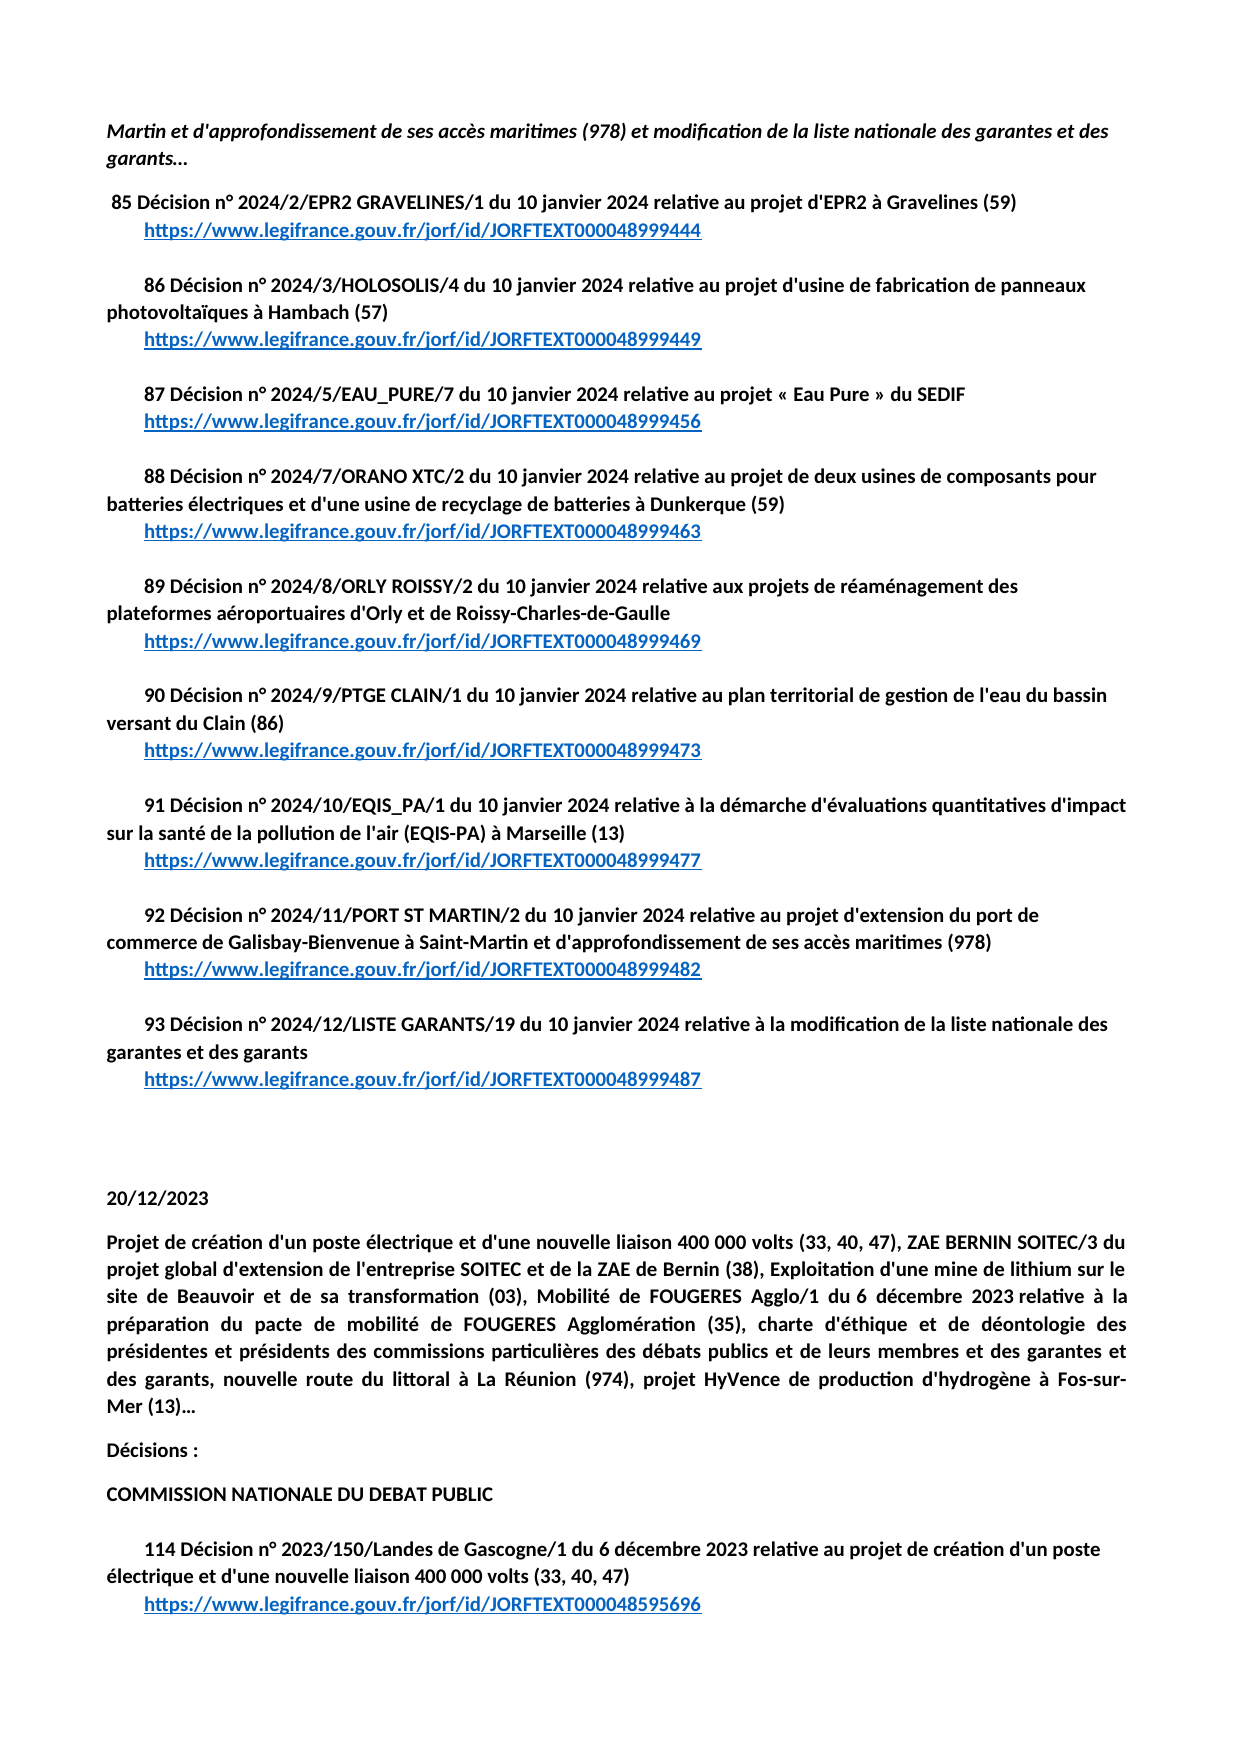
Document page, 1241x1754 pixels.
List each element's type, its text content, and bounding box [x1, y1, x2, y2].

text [106, 1481, 1128, 1616]
text 20/12/2023 [106, 1185, 1128, 1210]
text Projet de création d'un poste électrique et d'une nouvelle liaison 400 000 volts (33, 40, 47), ZAE BERNIN SOITEC/3 du projet global d'extension de l'entreprise SOITEC et de la ZAE de Bernin (38), Exploitation d'une mine de lithium sur le site de Beauvoir et de sa transformation (03), Mobilité de FOUGERES Agglo/1 du 6 décembre 2023 relative à la préparation du pacte de mobilité de FOUGERES Agglomération (35), charte d'éthique et de déontologie des présidentes et présidents des commissions particulières des débats publics et de leurs membres et des garantes et des garants, nouvelle route du littoral à La Réunion (974), projet HyVence de production d'hydrogène à Fos-sur-Mer (13)… [106, 1229, 1128, 1419]
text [106, 118, 1128, 171]
text 85 Décision n° 2024/2/EPR2 GRAVELINES/1 du 10 janvier 2024 relative au projet d'EPR2 à Gravelines (59) https://www.legifrance.gouv.fr/jorf/id/JORFTEXT000048999444 86 Décision n° 2024/3/HOLOSOLIS/4 du 10 janvier 2024 relative au projet d'usine de fabrication de panneaux photovoltaïques à Hambach (57) https://www.legifrance.gouv.fr/jorf/id/JORFTEXT000048999449 87 Décision n° 2024/5/EAU_PURE/7 du 10 janvier 2024 relative au projet « Eau Pure » du SEDIF https://www.legifrance.gouv.fr/jorf/id/JORFTEXT000048999456 88 Décision n° 2024/7/ORANO XTC/2 du 10 janvier 2024 relative au projet de deux usines de composants pour batteries électriques et d'une usine de recyclage de batteries à Dunkerque (59) https://www.legifrance.gouv.fr/jorf/id/JORFTEXT000048999463 89 Décision n° 2024/8/ORLY ROISSY/2 du 10 janvier 2024 relative aux projets de réaménagement des plateformes aéroportuaires d'Orly et de Roissy-Charles-de-Gaulle https://www.legifrance.gouv.fr/jorf/id/JORFTEXT000048999469 90 Décision n° 2024/9/PTGE CLAIN/1 du 10 janvier 2024 relative au plan territorial de gestion de l'eau du bassin versant du Clain (86) https://www.legifrance.gouv.fr/jorf/id/JORFTEXT000048999473 91 Décision n° 2024/10/EQIS_PA/1 du 10 janvier 2024 relative à la démarche d'évaluations quantitatives d'impact sur la santé de la pollution de l'air (EQIS-PA) à Marseille (13) https://www.legifrance.gouv.fr/jorf/id/JORFTEXT000048999477 92 Décision n° 2024/11/PORT ST MARTIN/2 du 10 janvier 2024 relative au projet d'extension du port de commerce de Galisbay-Bienvenue à Saint-Martin et d'approfondissement de ses accès maritimes (978) https://www.legifrance.gouv.fr/jorf/id/JORFTEXT000048999482 93 Décision n° 2024/12/LISTE GARANTS/19 du 10 janvier 2024 relative à la modification de la liste nationale des garantes et des garants https://www.legifrance.gouv.fr/jorf/id/JORFTEXT000048999487 [106, 189, 1128, 1122]
text Décisions : [106, 1437, 1128, 1463]
